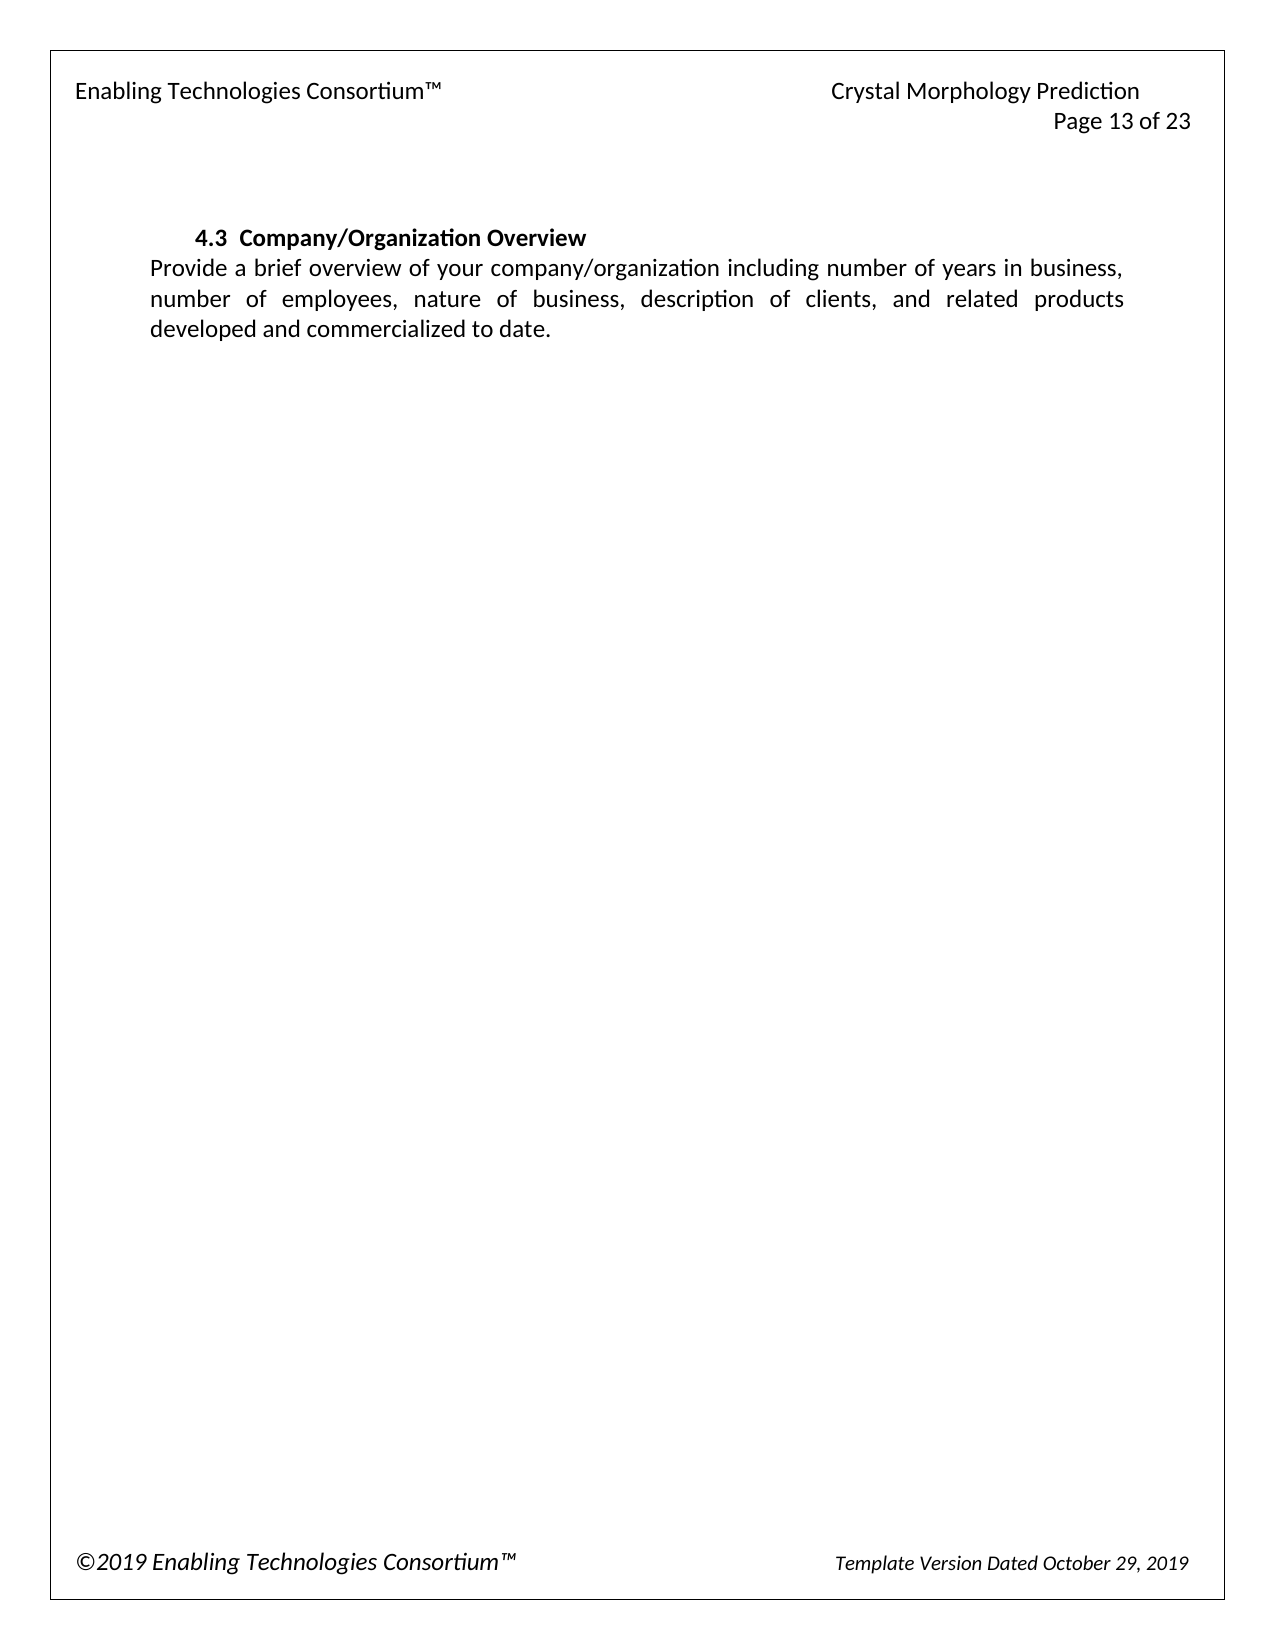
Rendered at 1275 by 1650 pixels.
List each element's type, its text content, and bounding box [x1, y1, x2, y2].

subtitle Company/Organization Overview [195, 222, 1125, 253]
text Provide a brief overview of your company/organization including number of years in business, number of employees, nature of business, description of clients, and related products developed and commercialized to date. [150, 253, 1125, 344]
